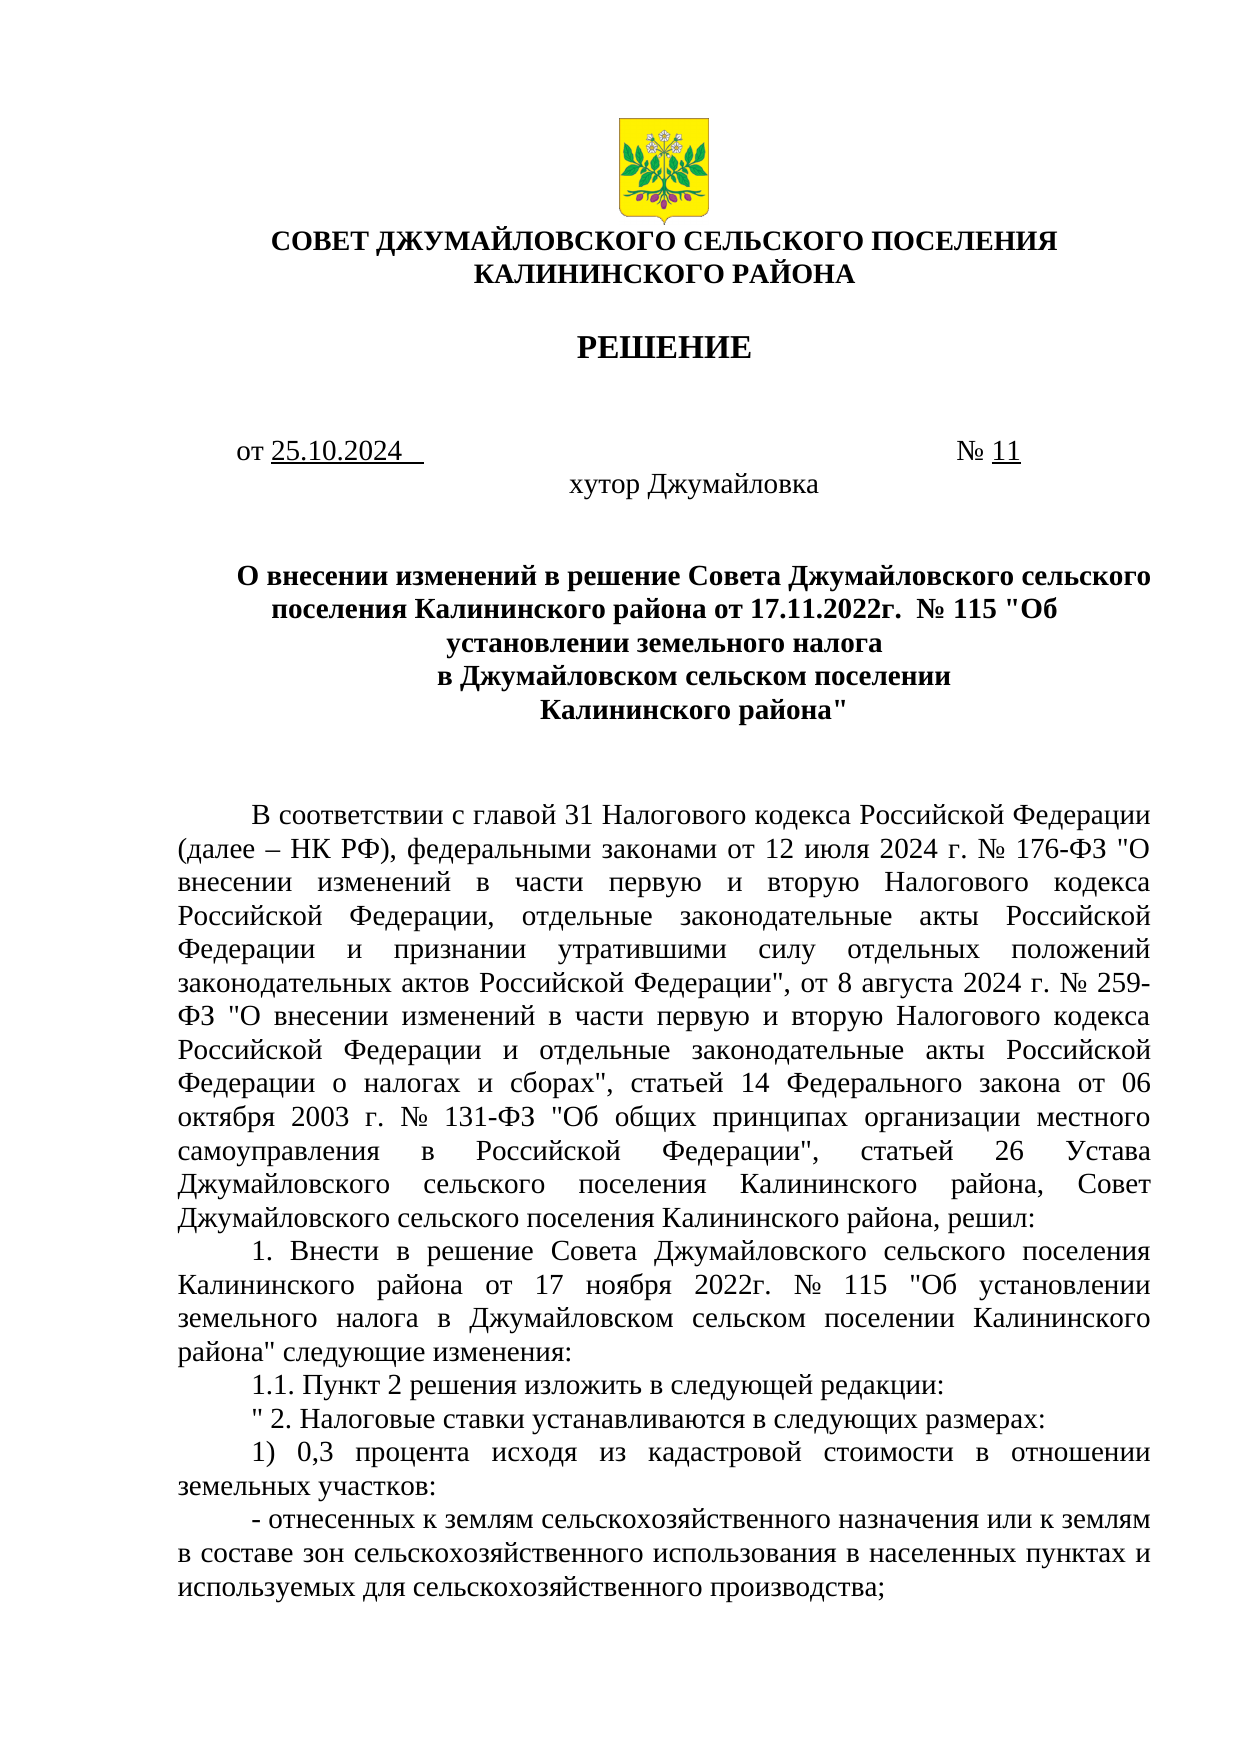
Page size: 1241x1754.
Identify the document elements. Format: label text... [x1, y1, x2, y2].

text хутор Джумайловка [177, 467, 1152, 500]
text Калининского района" [177, 692, 1152, 725]
text О внесении изменений в решение Совета Джумайловского сельского поселения Калининского района от 17.11.2022г. № 115 "Об установлении земельного налога [177, 558, 1152, 658]
text 1) 0,3 процента исходя из кадастровой стоимости в отношении земельных участков: [177, 1434, 1152, 1502]
text от 25.10.2024 № 11 [177, 433, 1152, 467]
text В соответствии с главой 31 Налогового кодекса Российской Федерации (далее – НК РФ), федеральными законами от 12 июля . № 176-ФЗ "О внесении изменений в части первую и вторую Налогового кодекса Российской Федерации, отдельные законодательные акты Российской Федерации и признании утратившими силу отдельных положений законодательных актов Российской Федерации", от 8 августа . № 259-ФЗ "О внесении изменений в части первую и вторую Налогового кодекса Российской Федерации и отдельные законодательные акты Российской Федерации о налогах и сборах", статьей 14 Федерального закона от 06 октября . № 131-ФЗ "Об общих принципах организации местного самоуправления в Российской Федерации", статьей 26 Устава Джумайловского сельского поселения Калининского района, Совет Джумайловского сельского поселения Калининского района, решил: [177, 797, 1152, 1233]
text 1. Внести в решение Совета Джумайловского сельского поселения Калининского района от 17 ноября 2022г. № 115 "Об установлении земельного налога в Джумайловском сельском поселении Калининского района" следующие изменения: [177, 1233, 1152, 1367]
text " 2. Налоговые ставки устанавливаются в следующих размерах: [177, 1401, 1152, 1434]
text Совет ДЖУМАЙЛОВСКОГО СЕЛЬСКОГО ПОСЕЛЕНИЯ [177, 224, 1152, 257]
text в Джумайловском сельском поселении [177, 658, 1152, 692]
text 1.1. Пункт 2 решения изложить в следующей редакции: [177, 1367, 1152, 1401]
text КАЛИНИНСКОГО РАЙОНА [177, 257, 1152, 289]
text - отнесенных к землям сельскохозяйственного назначения или к землям в составе зон сельскохозяйственного использования в населенных пунктах и используемых для сельскохозяйственного производства; [177, 1502, 1152, 1602]
picture [619, 118, 709, 225]
text РЕШЕНИЕ [177, 328, 1152, 366]
